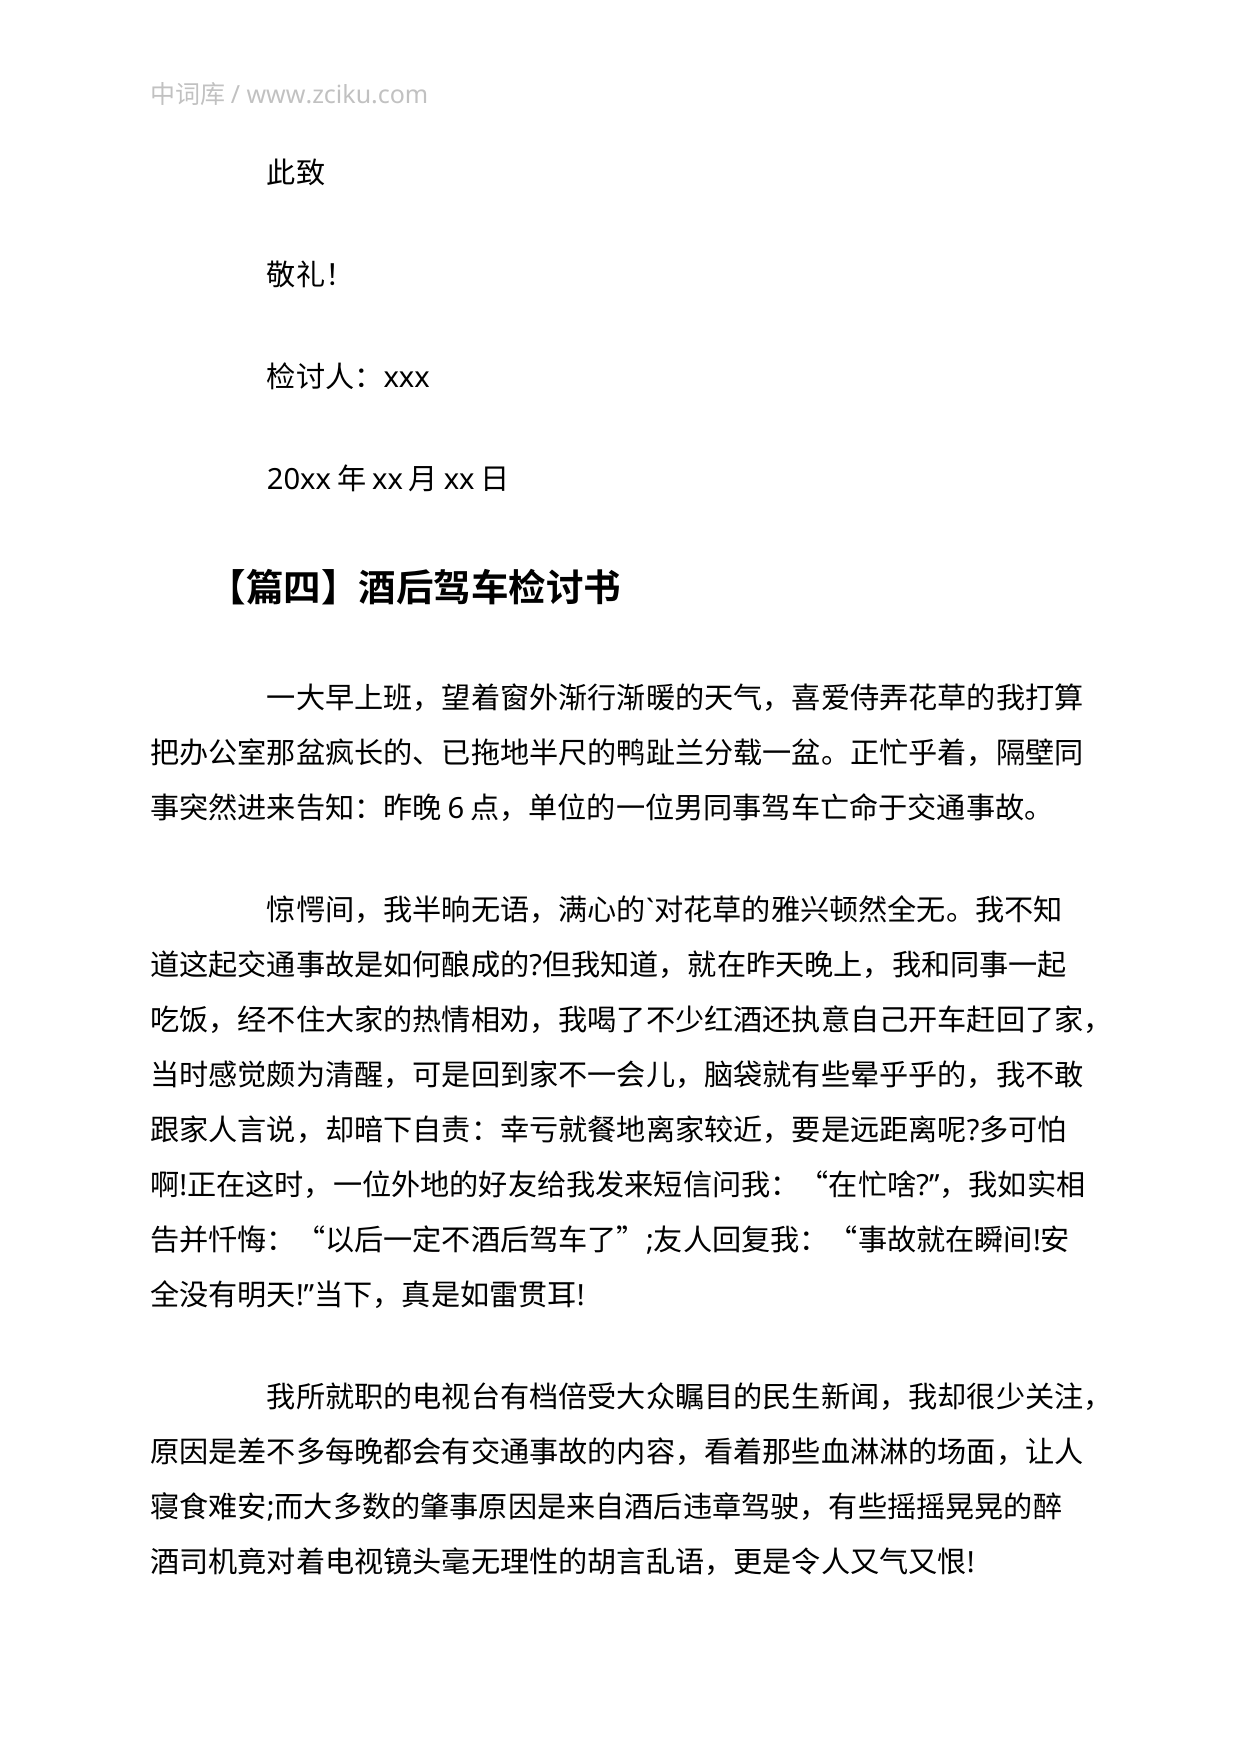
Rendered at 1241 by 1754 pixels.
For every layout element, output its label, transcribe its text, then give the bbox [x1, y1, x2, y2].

text 敬礼！ [150, 252, 1090, 294]
text 【篇四】酒后驾车检讨书 [150, 557, 1090, 612]
text 此致 [150, 150, 1090, 192]
text 我所就职的电视台有档倍受大众瞩目的民生新闻，我却很少关注，原因是差不多每晚都会有交通事故的内容，看着那些血淋淋的场面，让人寝食难安;而大多数的肇事原因是来自酒后违章驾驶，有些摇摇晃晃的醉酒司机竟对着电视镜头毫无理性的胡言乱语，更是令人又气又恨! [150, 1373, 1090, 1581]
text 检讨人：xxx [150, 353, 1090, 396]
text 惊愕间，我半晌无语，满心的`对花草的雅兴顿然全无。我不知道这起交通事故是如何酿成的?但我知道，就在昨天晚上，我和同事一起吃饭，经不住大家的热情相劝，我喝了不少红酒还执意自己开车赶回了家，当时感觉颇为清醒，可是回到家不一会儿，脑袋就有些晕乎乎的，我不敢跟家人言说，却暗下自责：幸亏就餐地离家较近，要是远距离呢?多可怕啊!正在这时，一位外地的好友给我发来短信问我：“在忙啥?”，我如实相告并忏悔：“以后一定不酒后驾车了”;友人回复我：“事故就在瞬间!安全没有明天!”当下，真是如雷贯耳! [150, 887, 1090, 1314]
text 一大早上班，望着窗外渐行渐暖的天气，喜爱侍弄花草的我打算把办公室那盆疯长的、已拖地半尺的鸭趾兰分载一盆。正忙乎着，隔壁同事突然进来告知：昨晚6点，单位的一位男同事驾车亡命于交通事故。 [150, 675, 1090, 827]
text 20xx年xx月xx日 [150, 456, 1090, 498]
